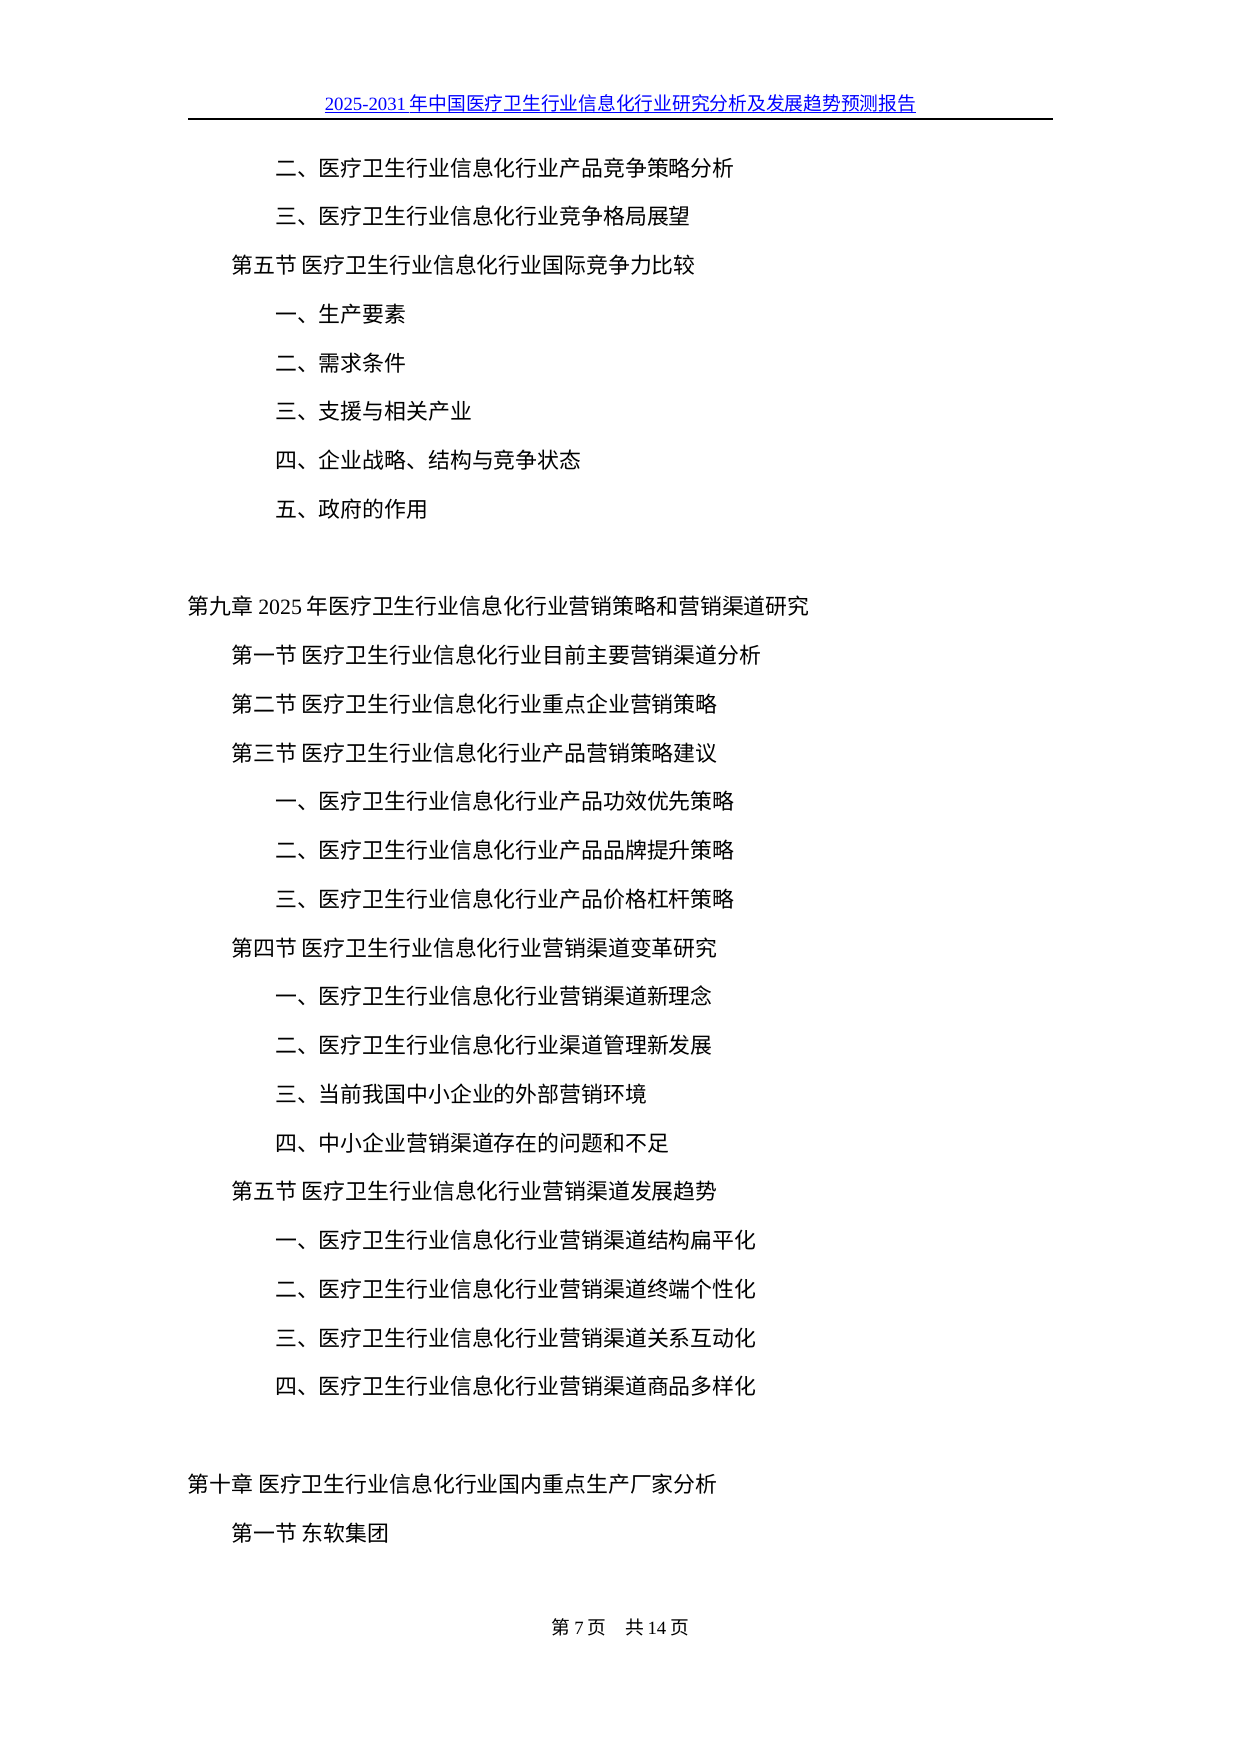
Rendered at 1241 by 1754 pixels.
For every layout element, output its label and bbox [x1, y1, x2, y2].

text [187, 150, 1053, 1548]
